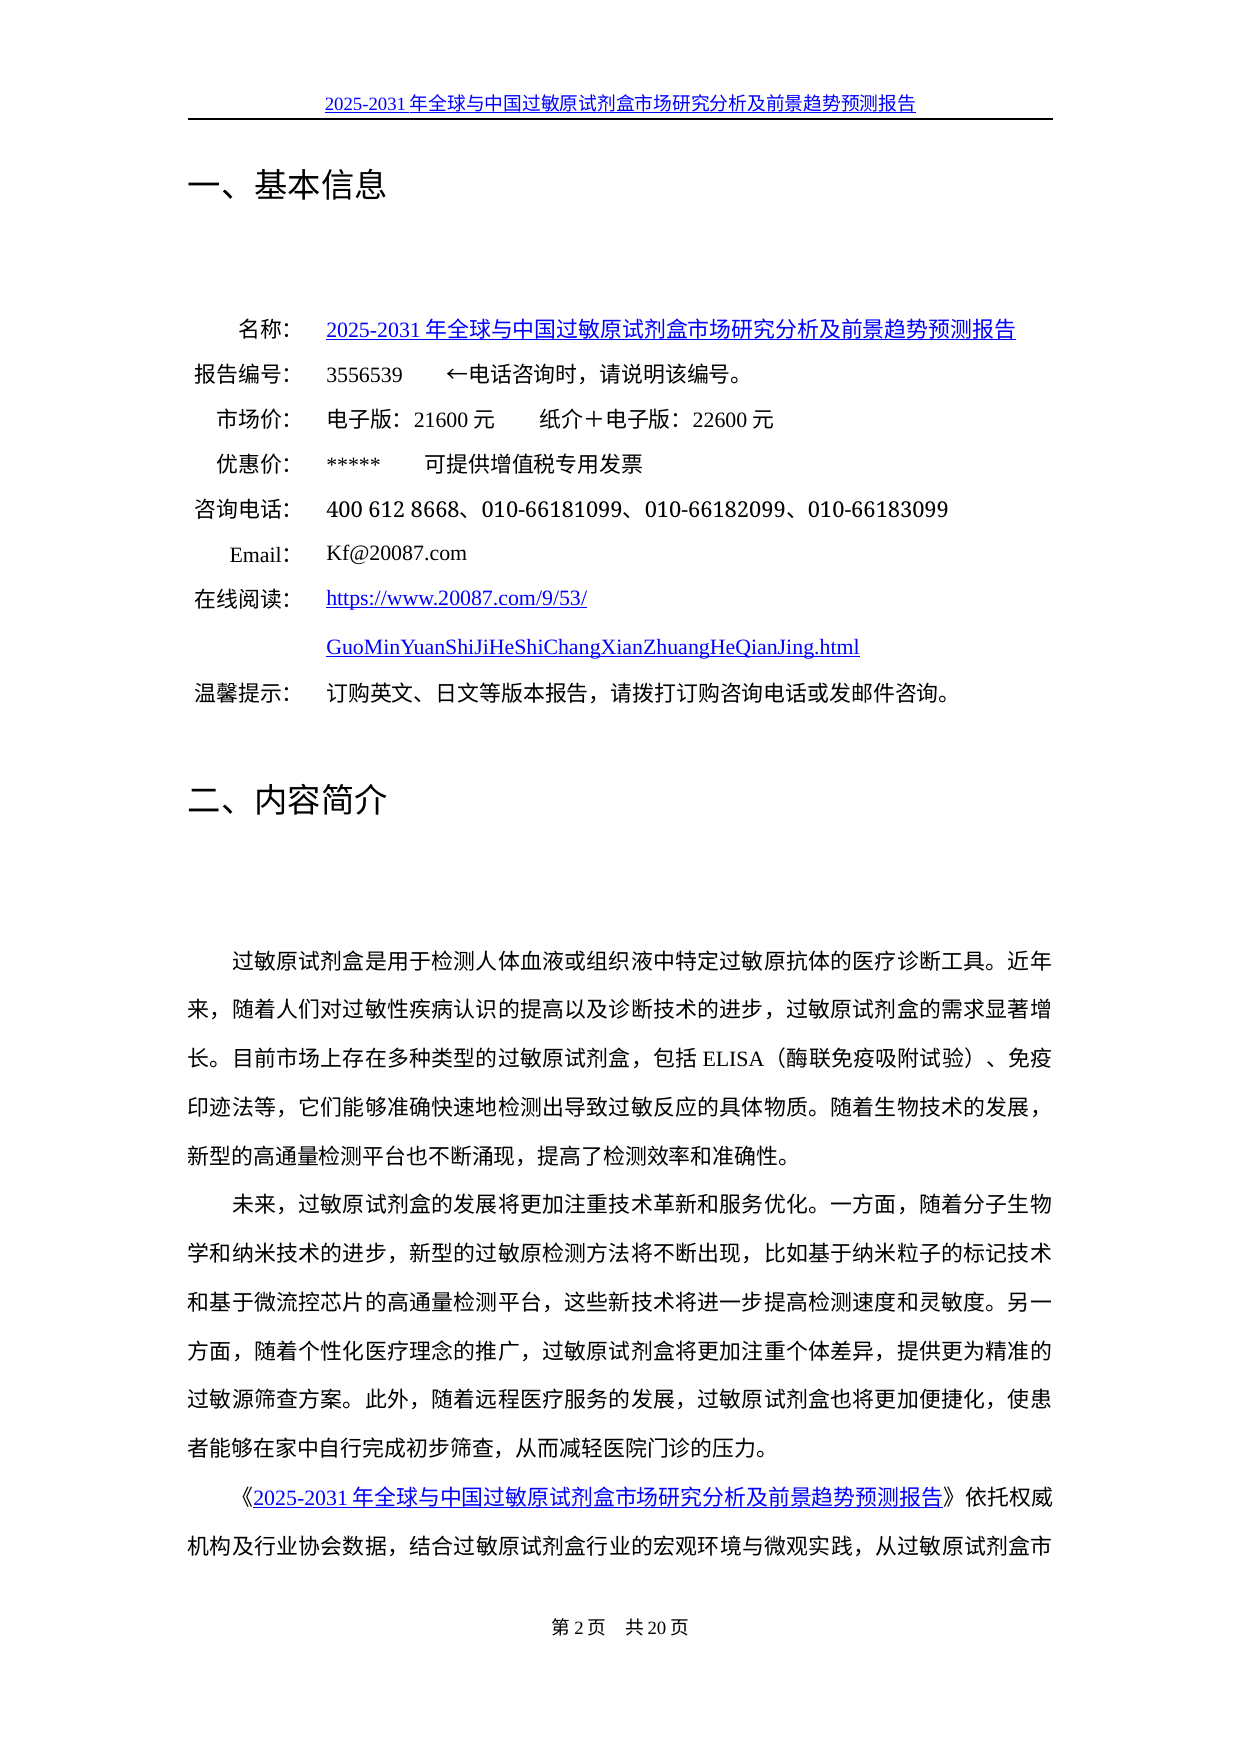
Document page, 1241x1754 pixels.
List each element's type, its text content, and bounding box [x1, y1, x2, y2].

table_cell [315, 582, 1073, 675]
table_cell ***** 可提供增值税专用发票 [315, 447, 1073, 492]
table_cell 在线阅读： [167, 582, 315, 675]
table_cell 优惠价： [167, 447, 315, 492]
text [187, 943, 1053, 1561]
table_cell Email： [167, 537, 315, 582]
table_cell 电子版：21600 元 纸介＋电子版：22600 元 [315, 402, 1073, 447]
table_header 2025-2031年全球与中国过敏原试剂盒市场研究分析及前景趋势预测报告 [315, 312, 1073, 357]
table_cell 400 612 8668、010-66181099、010-66182099、010-66183099 [315, 492, 1073, 537]
table_cell 温馨提示： [167, 675, 315, 720]
table_header 名称： [167, 312, 315, 357]
table_cell 订购英文、日文等版本报告，请拨打订购咨询电话或发邮件咨询。 [315, 675, 1073, 720]
table_cell 报告编号： [167, 357, 315, 402]
table_cell 市场价： [167, 402, 315, 447]
title 二、内容简介 [187, 766, 1053, 831]
table_cell 3556539 ←电话咨询时，请说明该编号。 [315, 357, 1073, 402]
title 一、基本信息 [187, 150, 1053, 215]
table_cell Kf@20087.com [315, 537, 1073, 582]
table_cell 咨询电话： [167, 492, 315, 537]
